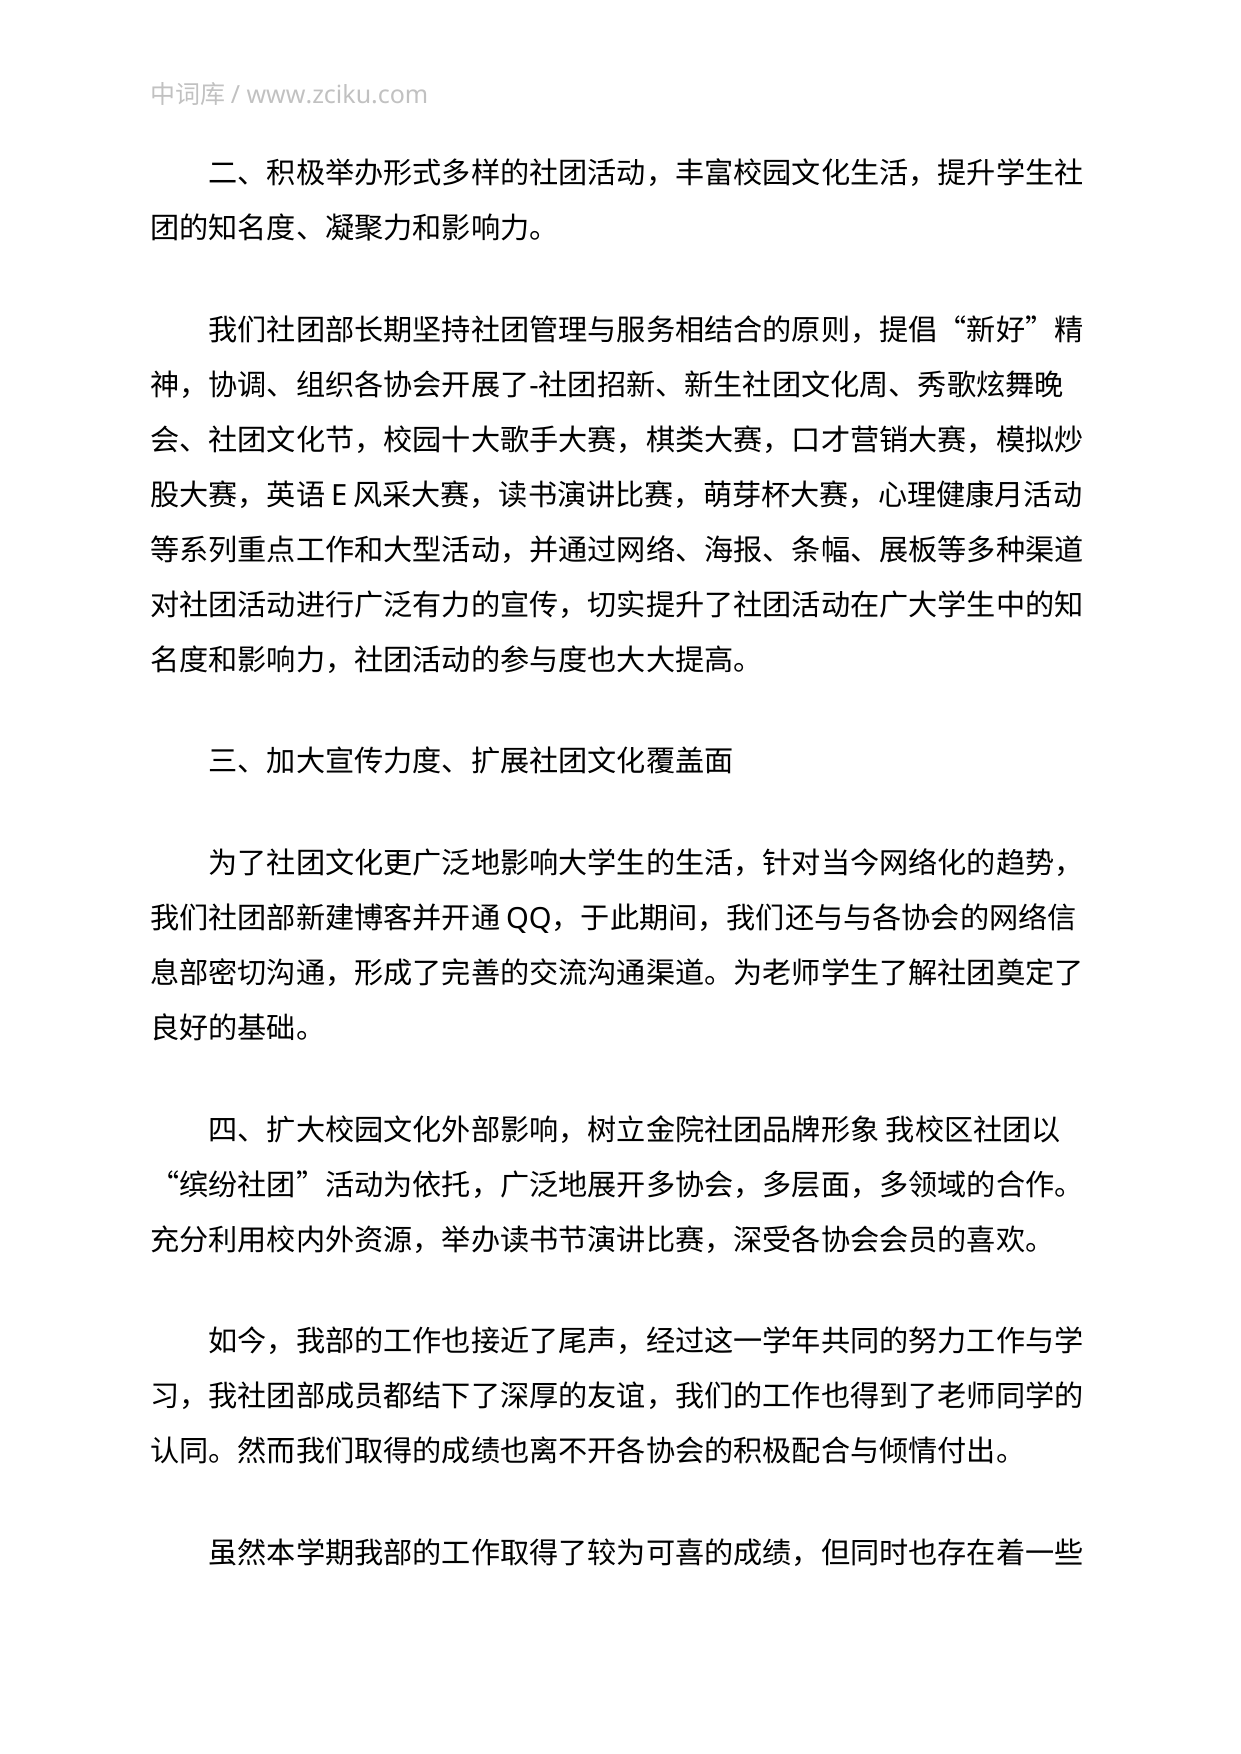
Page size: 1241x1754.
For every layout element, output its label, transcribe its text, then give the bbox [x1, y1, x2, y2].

text 二、积极举办形式多样的社团活动，丰富校园文化生活，提升学生社团的知名度、凝聚力和影响力。 [150, 150, 1090, 247]
text 如今，我部的工作也接近了尾声，经过这一学年共同的努力工作与学习，我社团部成员都结下了深厚的友谊，我们的工作也得到了老师同学的认同。然而我们取得的成绩也离不开各协会的积极配合与倾情付出。 [150, 1318, 1090, 1470]
text 三、加大宣传力度、扩展社团文化覆盖面 [150, 738, 1090, 780]
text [150, 1529, 1090, 1572]
text 为了社团文化更广泛地影响大学生的生活，针对当今网络化的趋势，我们社团部新建博客并开通QQ，于此期间，我们还与与各协会的网络信息部密切沟通，形成了完善的交流沟通渠道。为老师学生了解社团奠定了良好的基础。 [150, 840, 1090, 1047]
text 四、扩大校园文化外部影响，树立金院社团品牌形象 我校区社团以“缤纷社团”活动为依托，广泛地展开多协会，多层面，多领域的合作。充分利用校内外资源，举办读书节演讲比赛，深受各协会会员的喜欢。 [150, 1106, 1090, 1258]
text 我们社团部长期坚持社团管理与服务相结合的原则，提倡“新好”精神，协调、组织各协会开展了-社团招新、新生社团文化周、秀歌炫舞晚会、社团文化节，校园十大歌手大赛，棋类大赛，口才营销大赛，模拟炒股大赛，英语E风采大赛，读书演讲比赛，萌芽杯大赛，心理健康月活动等系列重点工作和大型活动，并通过网络、海报、条幅、展板等多种渠道对社团活动进行广泛有力的宣传，切实提升了社团活动在广大学生中的知名度和影响力，社团活动的参与度也大大提高。 [150, 307, 1090, 678]
